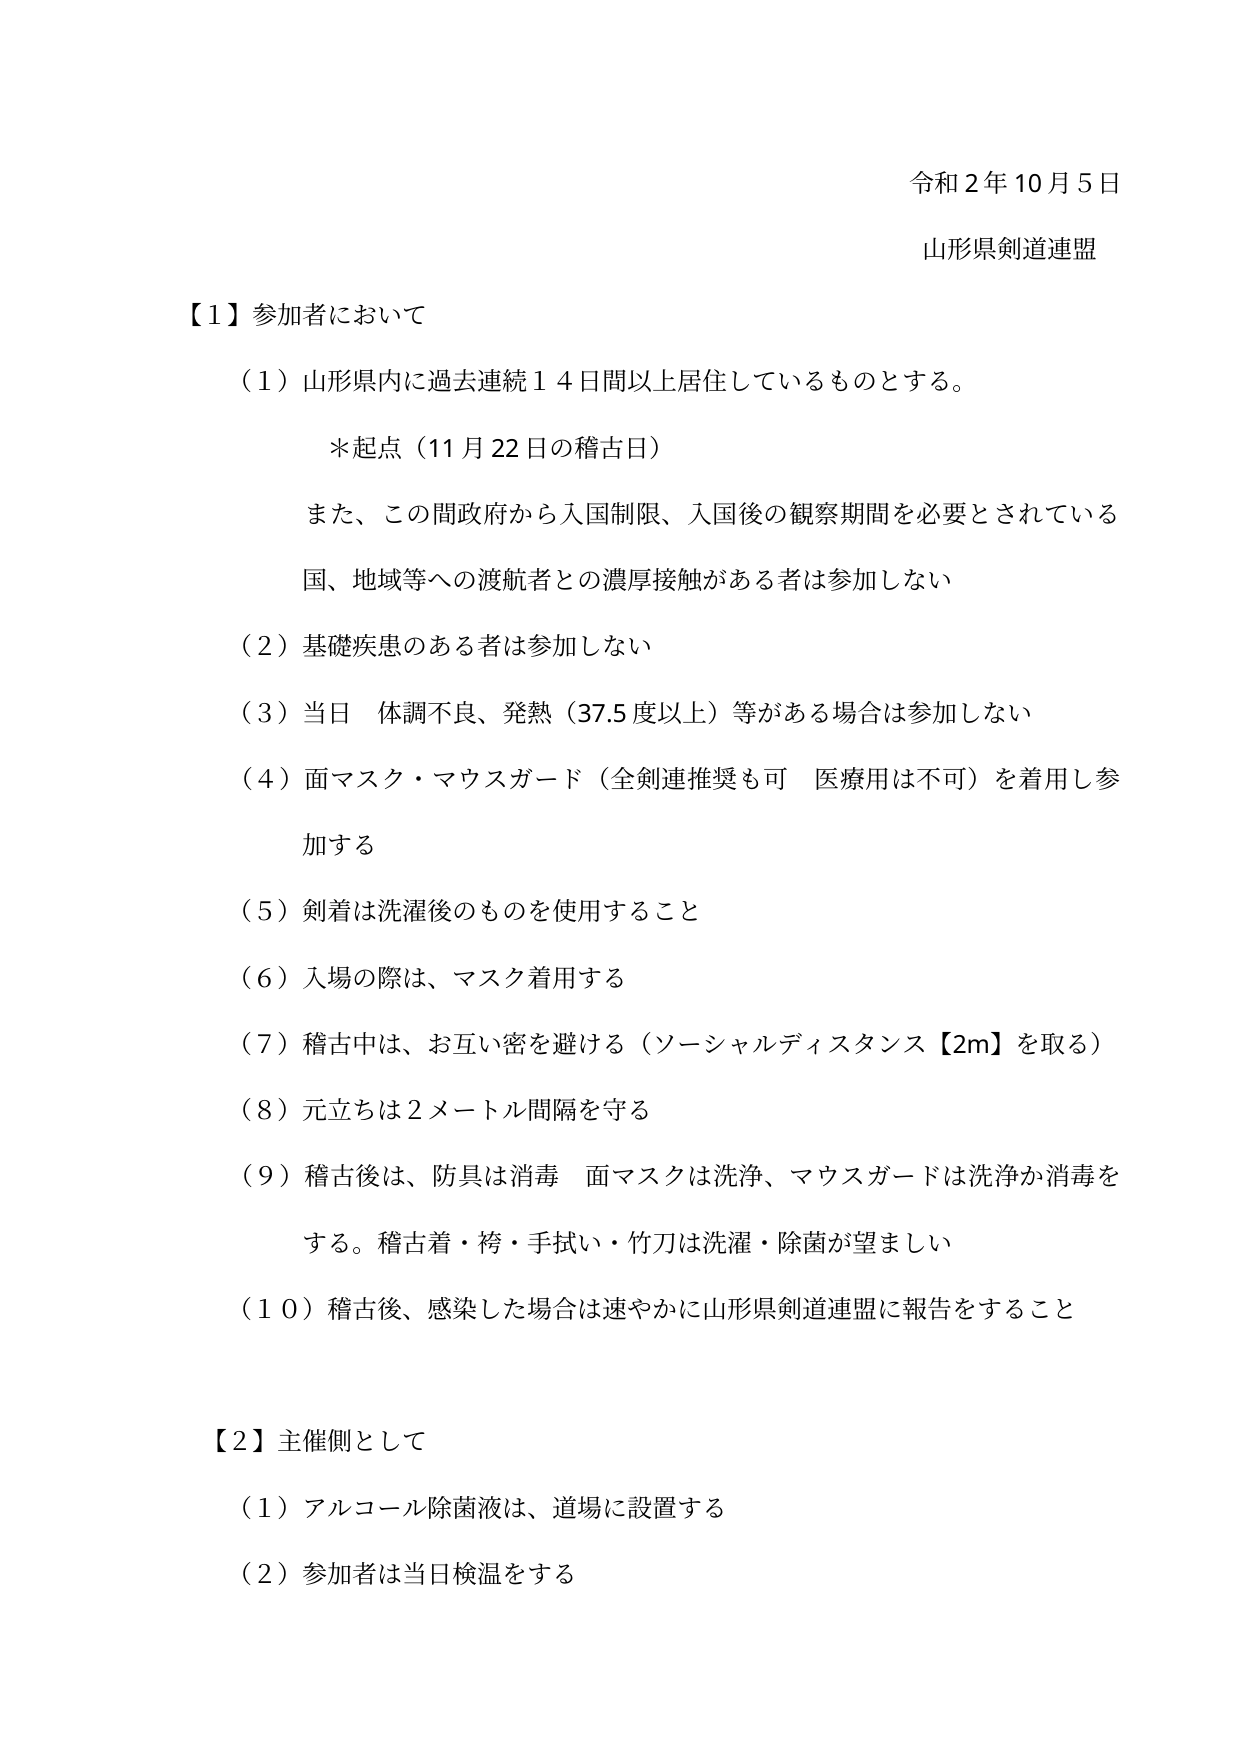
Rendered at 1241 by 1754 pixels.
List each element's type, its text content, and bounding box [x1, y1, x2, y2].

text （５）剣着は洗濯後のものを使用すること [177, 877, 1122, 943]
text （７）稽古中は、お互い密を避ける（ソーシャルディスタンス【2m】を取る） [177, 1009, 1122, 1076]
text （６）入場の際は、マスク着用する [177, 943, 1122, 1009]
text 山形県剣道連盟 [177, 214, 1097, 281]
text （３）当日 体調不良、発熱（37.5度以上）等がある場合は参加しない [177, 678, 1122, 744]
text 【１】参加者において [177, 281, 1122, 347]
text （１）山形県内に過去連続１４日間以上居住しているものとする。 [177, 347, 1122, 413]
text （４）面マスク・マウスガード（全剣連推奨も可 医療用は不可）を着用し参加する [177, 744, 1122, 877]
text 【２】主催側として [177, 1407, 1122, 1473]
text （８）元立ちは２メートル間隔を守る [177, 1076, 1122, 1142]
text （１０）稽古後、感染した場合は速やかに山形県剣道連盟に報告をすること [177, 1274, 1122, 1341]
text （２）基礎疾患のある者は参加しない [177, 612, 1122, 678]
text また、この間政府から入国制限、入国後の観察期間を必要とされている国、地域等への渡航者との濃厚接触がある者は参加しない [177, 479, 1122, 612]
text （２）参加者は当日検温をする [177, 1539, 1122, 1606]
text 令和2年10月５日 [177, 148, 1122, 214]
text ＊起点（11月22日の稽古日） [177, 413, 1122, 479]
text （１）アルコール除菌液は、道場に設置する [177, 1473, 1122, 1539]
text （９）稽古後は、防具は消毒 面マスクは洗浄、マウスガードは洗浄か消毒をする。稽古着・袴・手拭い・竹刀は洗濯・除菌が望ましい [177, 1142, 1122, 1274]
